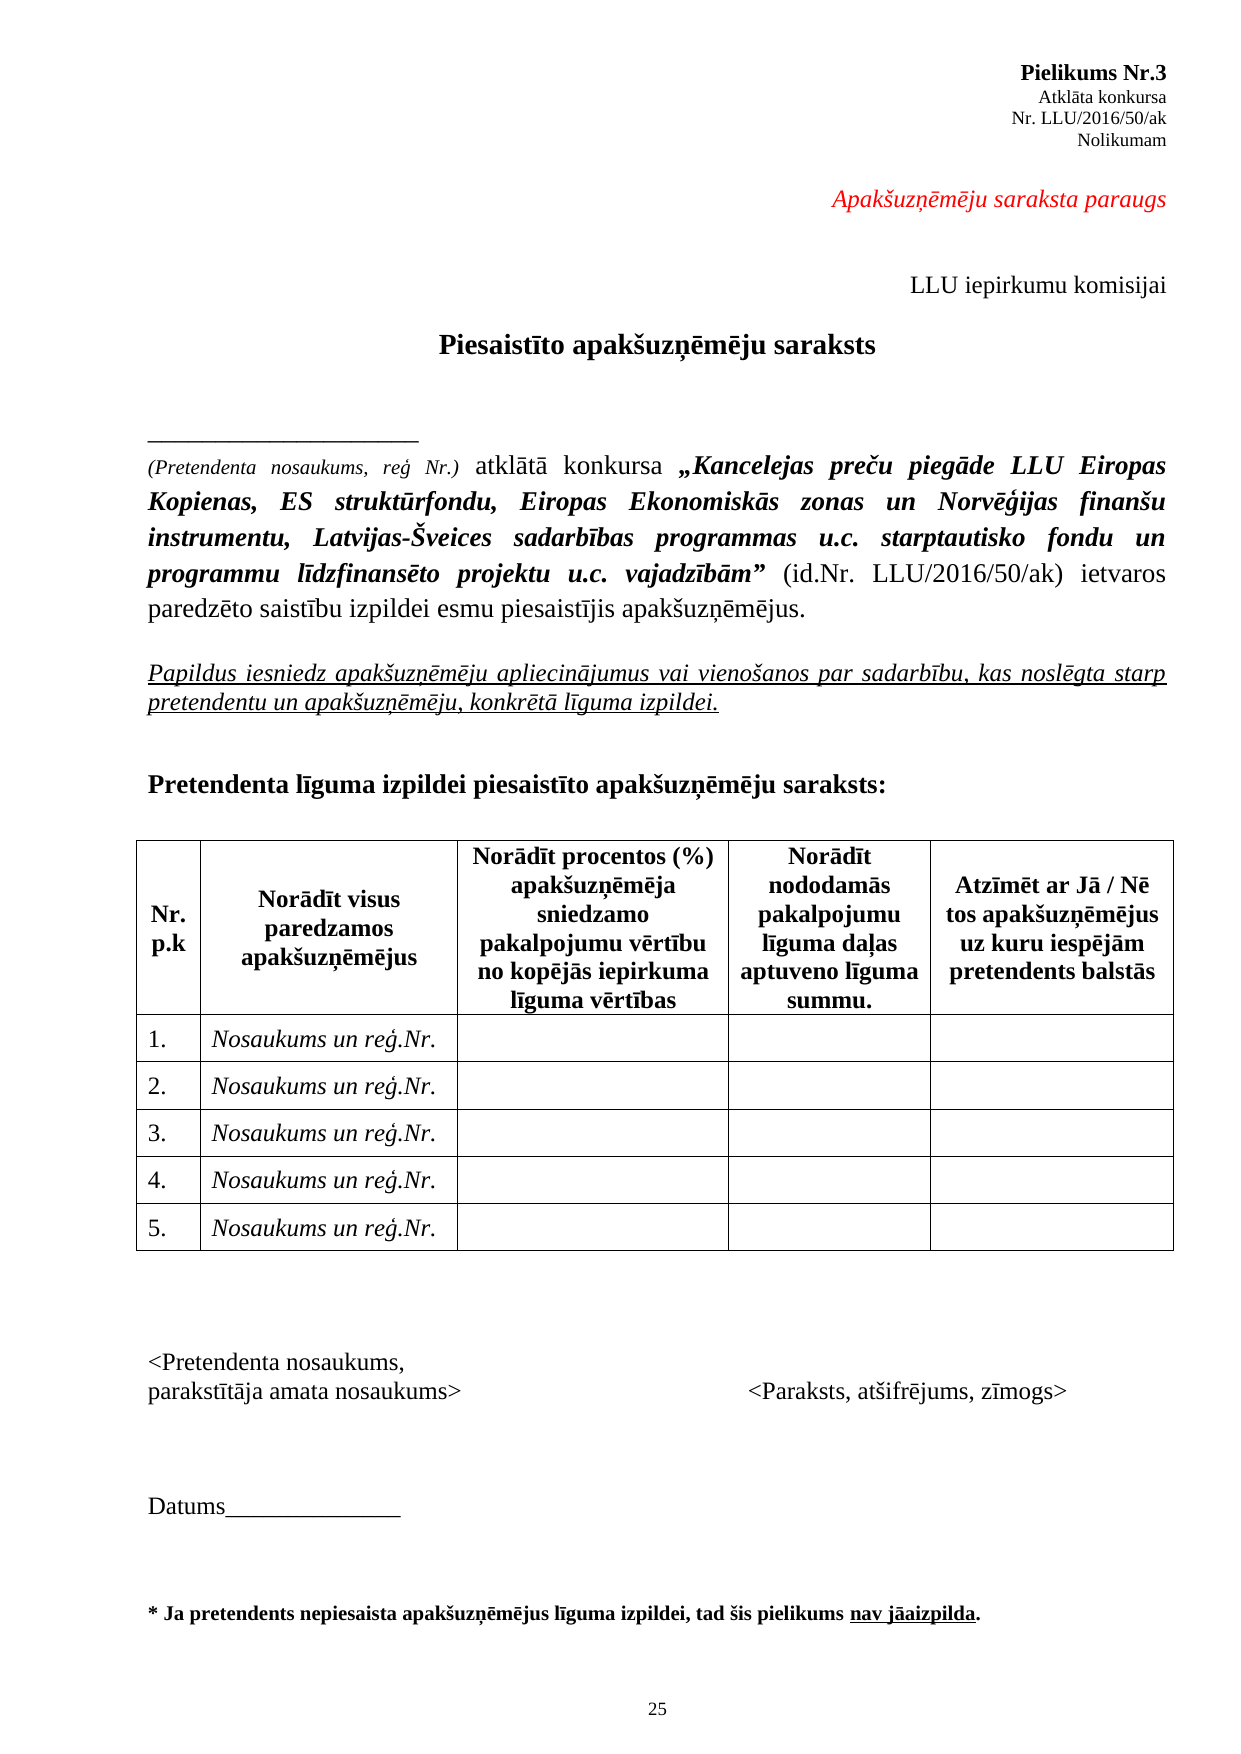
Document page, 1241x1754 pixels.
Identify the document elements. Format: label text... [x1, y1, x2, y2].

title Apakšuzņēmēju saraksta paraugs [148, 184, 1167, 212]
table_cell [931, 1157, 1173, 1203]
text Nr. LLU/2016/50/ak [148, 107, 1167, 129]
text parakstītāja amata nosaukums> <Paraksts, atšifrējums, zīmogs> [148, 1376, 1167, 1405]
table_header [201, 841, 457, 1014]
text Atklāta konkursa [148, 86, 1167, 107]
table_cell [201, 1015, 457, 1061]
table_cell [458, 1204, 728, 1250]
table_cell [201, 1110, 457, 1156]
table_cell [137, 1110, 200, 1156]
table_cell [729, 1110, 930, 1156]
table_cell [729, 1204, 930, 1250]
text Nolikumam [148, 129, 1167, 150]
text Papildus iesniedz apakšuzņēmēju apliecinājumus vai vienošanos par sadarbību, kas noslēgta starp pretendentu un apakšuzņēmēju, konkrētā līguma izpildei. [148, 685, 1167, 716]
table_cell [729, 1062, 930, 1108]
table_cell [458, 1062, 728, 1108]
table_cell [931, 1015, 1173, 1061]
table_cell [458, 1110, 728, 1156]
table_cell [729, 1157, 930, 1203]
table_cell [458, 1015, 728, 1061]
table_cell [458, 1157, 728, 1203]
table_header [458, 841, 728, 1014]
text Pretendenta līguma izpildei piesaistīto apakšuzņēmēju saraksts: [148, 768, 1167, 800]
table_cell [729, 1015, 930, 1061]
text (Pretendenta nosaukums, reģ Nr.) atklātā konkursa „Kancelejas preču piegāde LLU Eiropas Kopienas, ES struktūrfondu, Eiropas Ekonomiskās zonas un Norvēģijas finanšu instrumentu, Latvijas-Šveices sadarbības programmas u.c. starptautisko fondu un programmu līdzfinansēto projektu u.c. vajadzībām” (id.Nr. LLU/2016/50/ak) ietvaros paredzēto saistību izpildei esmu piesaistījis apakšuzņēmējus. [148, 449, 1167, 623]
text Papildus iesniedz apakšuzņēmēju apliecinājumus vai vienošanos par sadarbību, kas noslēgta starp pretendentu un apakšuzņēmēju, konkrētā līguma izpildei. [148, 658, 1167, 683]
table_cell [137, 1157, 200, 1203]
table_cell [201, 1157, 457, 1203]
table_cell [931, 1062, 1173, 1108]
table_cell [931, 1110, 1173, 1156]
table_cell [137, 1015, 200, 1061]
text <Pretendenta nosaukums, [148, 1347, 1167, 1376]
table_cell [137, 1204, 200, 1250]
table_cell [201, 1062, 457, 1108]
text Datums______________ [148, 1491, 1167, 1520]
text LLU iepirkumu komisijai [148, 270, 1167, 299]
title Piesaistīto apakšuzņēmēju saraksts [148, 327, 1167, 361]
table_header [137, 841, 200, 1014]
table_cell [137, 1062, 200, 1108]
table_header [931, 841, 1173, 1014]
text * Ja pretendents nepiesaista apakšuzņēmējus līguma izpildei, tad šis pielikums nav jāaizpilda. [148, 1601, 1167, 1625]
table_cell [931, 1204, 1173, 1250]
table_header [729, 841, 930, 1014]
text Pielikums Nr.3 [148, 59, 1167, 86]
text ____________________ [148, 414, 1167, 445]
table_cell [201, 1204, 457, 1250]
